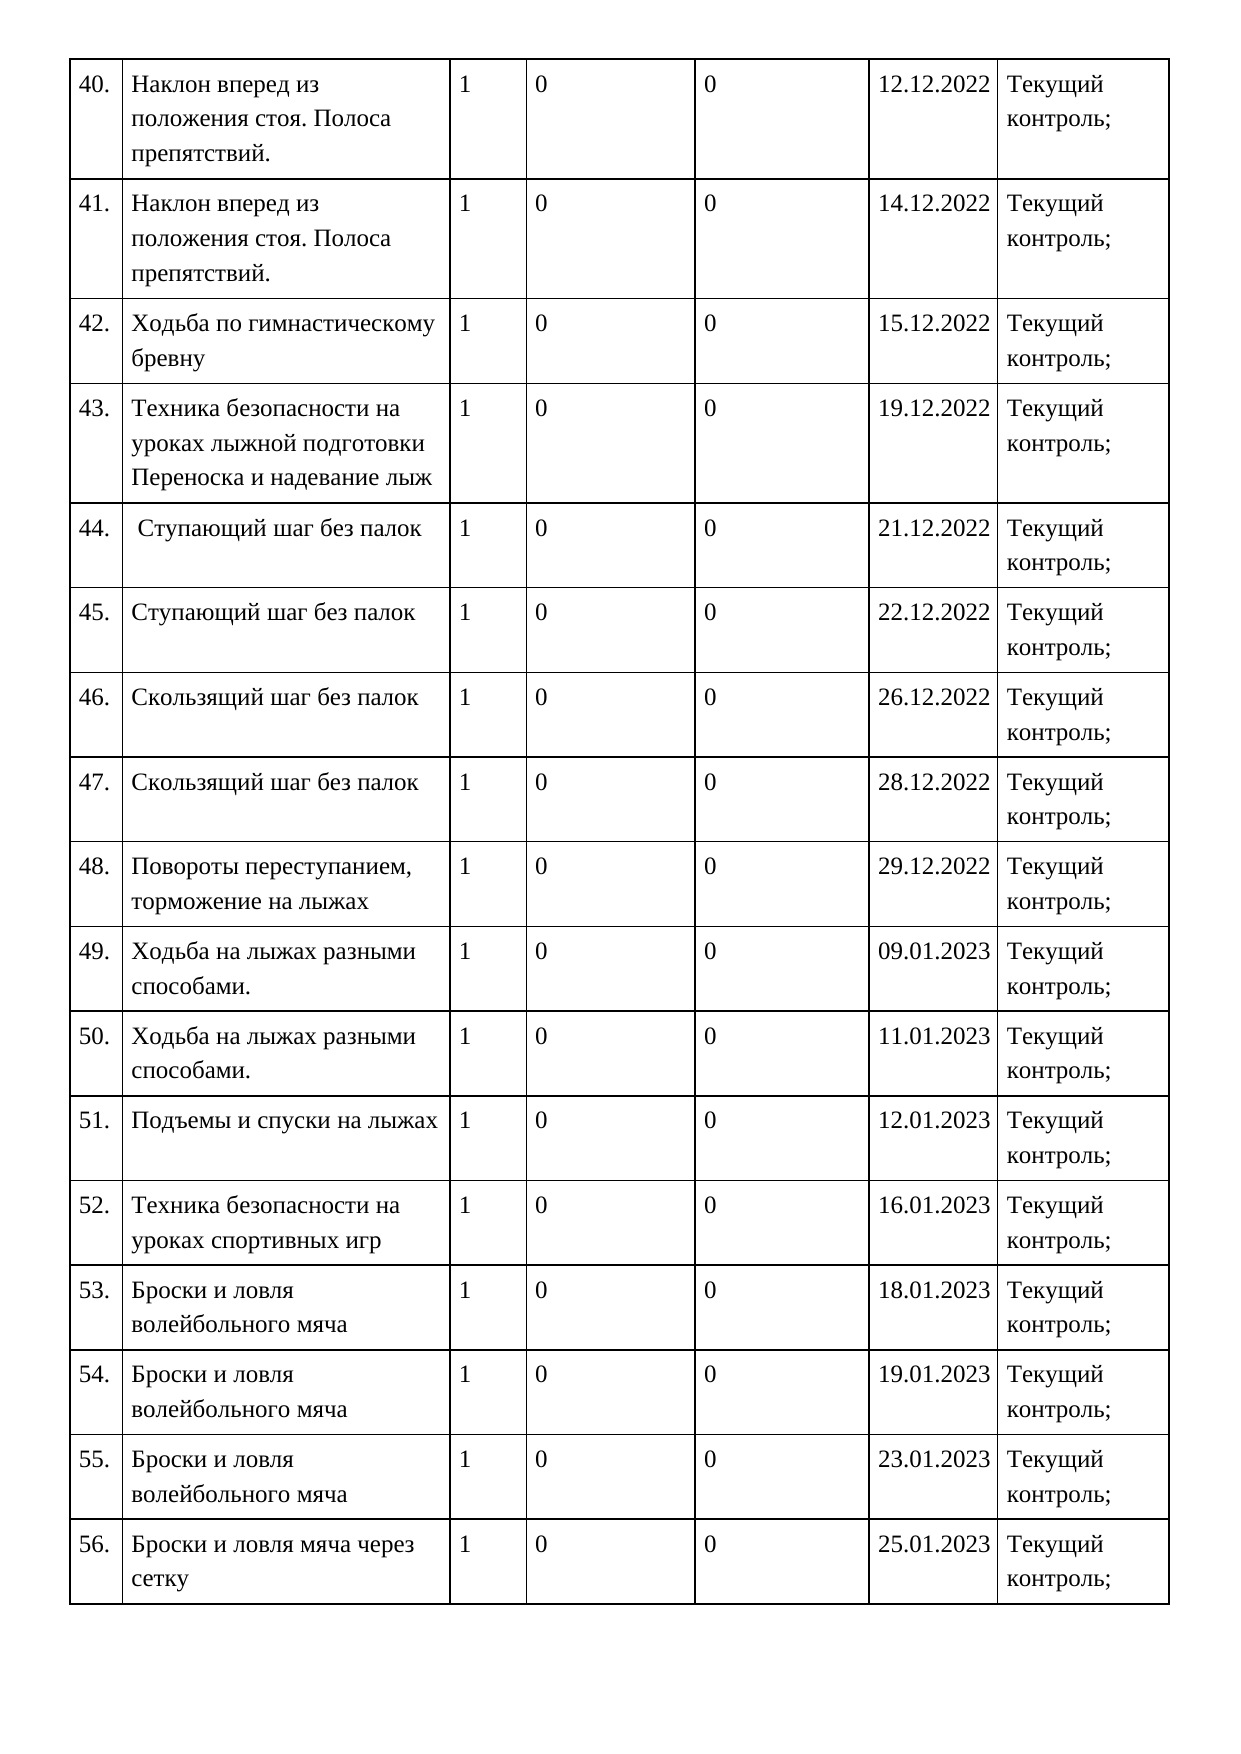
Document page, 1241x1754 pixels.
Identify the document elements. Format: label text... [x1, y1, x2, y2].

table_cell Скользящий шаг без палок [123, 758, 449, 841]
table_header Наклон вперед из положения стоя. Полоса препятствий. [123, 60, 449, 178]
table_cell 44. [71, 504, 122, 587]
table_cell Ходьба на лыжах разными способами. [123, 1012, 449, 1095]
table_cell 0 [696, 1520, 868, 1603]
table_cell Текущий контроль; [998, 1012, 1168, 1095]
table_cell Наклон вперед из положения стоя. Полоса препятствий. [123, 180, 449, 298]
table_cell 21.12.2022 [870, 504, 997, 587]
table_cell 0 [696, 384, 868, 502]
table_cell 51. [71, 1097, 122, 1179]
table_cell 1 [451, 1012, 526, 1095]
table_cell Скользящий шаг без палок [123, 673, 449, 756]
table_cell Текущий контроль; [998, 588, 1168, 671]
table_cell Ступающий шаг без палок [123, 504, 449, 587]
table_cell Броски и ловля волейбольного мяча [123, 1351, 449, 1434]
table_cell 23.01.2023 [870, 1435, 997, 1518]
table_cell 14.12.2022 [870, 180, 997, 298]
table_cell Текущий контроль; [998, 1435, 1168, 1518]
table_cell 0 [696, 842, 868, 926]
table_cell 0 [527, 1012, 694, 1095]
table_cell 1 [451, 673, 526, 756]
table_cell Текущий контроль; [998, 673, 1168, 756]
table_cell 19.12.2022 [870, 384, 997, 502]
table_cell 50. [71, 1012, 122, 1095]
table_cell 45. [71, 588, 122, 671]
table_cell 0 [696, 758, 868, 841]
table_header 12.12.2022 [870, 60, 997, 178]
table_cell 0 [696, 1351, 868, 1434]
table_cell 1 [451, 1266, 526, 1349]
table_cell 1 [451, 180, 526, 298]
table_cell 0 [527, 384, 694, 502]
table_cell 0 [696, 673, 868, 756]
table_cell Текущий контроль; [998, 1181, 1168, 1264]
table_cell 0 [696, 299, 868, 382]
table_cell Техника безопасности на уроках спортивных игр [123, 1181, 449, 1264]
table_cell 0 [696, 588, 868, 671]
table_cell 0 [696, 1097, 868, 1179]
table_cell 0 [527, 504, 694, 587]
table_cell Текущий контроль; [998, 1520, 1168, 1603]
table_cell 1 [451, 927, 526, 1010]
table_cell 0 [527, 1520, 694, 1603]
table_cell Текущий контроль; [998, 1266, 1168, 1349]
table_cell 47. [71, 758, 122, 841]
table_cell 46. [71, 673, 122, 756]
table_cell 0 [696, 1181, 868, 1264]
table_cell Подъемы и спуски на лыжах [123, 1097, 449, 1179]
table_cell 1 [451, 842, 526, 926]
table_cell 25.01.2023 [870, 1520, 997, 1603]
table_cell 55. [71, 1435, 122, 1518]
table_cell 0 [527, 1097, 694, 1179]
table_cell 0 [696, 1435, 868, 1518]
table_cell 1 [451, 1097, 526, 1179]
table_cell 0 [527, 299, 694, 382]
table_cell 0 [696, 180, 868, 298]
table_cell 09.01.2023 [870, 927, 997, 1010]
table_cell 43. [71, 384, 122, 502]
table_cell 1 [451, 384, 526, 502]
table_cell Текущий контроль; [998, 927, 1168, 1010]
table_cell Броски и ловля волейбольного мяча [123, 1266, 449, 1349]
table_cell 41. [71, 180, 122, 298]
table_cell 0 [527, 927, 694, 1010]
table_cell 29.12.2022 [870, 842, 997, 926]
table_cell 19.01.2023 [870, 1351, 997, 1434]
table_cell 56. [71, 1520, 122, 1603]
table_header 40. [71, 60, 122, 178]
table_header 0 [527, 60, 694, 178]
table_cell 26.12.2022 [870, 673, 997, 756]
table_cell 16.01.2023 [870, 1181, 997, 1264]
table_cell Броски и ловля волейбольного мяча [123, 1435, 449, 1518]
table_cell 52. [71, 1181, 122, 1264]
table_cell Ходьба на лыжах разными способами. [123, 927, 449, 1010]
table_cell 0 [527, 180, 694, 298]
table_cell Текущий контроль; [998, 1351, 1168, 1434]
table_cell Текущий контроль; [998, 504, 1168, 587]
table_cell 12.01.2023 [870, 1097, 997, 1179]
table_cell 49. [71, 927, 122, 1010]
table_cell 1 [451, 1435, 526, 1518]
table_cell 1 [451, 758, 526, 841]
table_header Текущий контроль; [998, 60, 1168, 178]
table_cell 1 [451, 1181, 526, 1264]
table_cell 0 [527, 673, 694, 756]
table_cell Ходьба по гимнастическому бревну [123, 299, 449, 382]
table_cell 18.01.2023 [870, 1266, 997, 1349]
table_cell Текущий контроль; [998, 384, 1168, 502]
table_cell 0 [696, 1266, 868, 1349]
table_cell Повороты переступанием, торможение на лыжах [123, 842, 449, 926]
table_header 1 [451, 60, 526, 178]
table_header 0 [696, 60, 868, 178]
table_cell 1 [451, 1351, 526, 1434]
table_cell Броски и ловля мяча через сетку [123, 1520, 449, 1603]
table_cell Текущий контроль; [998, 1097, 1168, 1179]
table_cell 54. [71, 1351, 122, 1434]
table_cell 28.12.2022 [870, 758, 997, 841]
table_cell Текущий контроль; [998, 299, 1168, 382]
table_cell 15.12.2022 [870, 299, 997, 382]
table_cell 22.12.2022 [870, 588, 997, 671]
table_cell Ступающий шаг без палок [123, 588, 449, 671]
table_cell Текущий контроль; [998, 842, 1168, 926]
table_cell 0 [527, 1351, 694, 1434]
table_cell 1 [451, 588, 526, 671]
table_cell 0 [696, 927, 868, 1010]
table_cell 1 [451, 1520, 526, 1603]
table_cell 0 [527, 842, 694, 926]
table_cell 42. [71, 299, 122, 382]
table_cell Техника безопасности на уроках лыжной подготовки Переноска и надевание лыж [123, 384, 449, 502]
table_cell 11.01.2023 [870, 1012, 997, 1095]
table_cell 1 [451, 299, 526, 382]
table_cell 53. [71, 1266, 122, 1349]
table_cell Текущий контроль; [998, 180, 1168, 298]
table_cell 0 [696, 504, 868, 587]
table_cell 0 [527, 1181, 694, 1264]
table_cell 1 [451, 504, 526, 587]
table_cell Текущий контроль; [998, 758, 1168, 841]
table_cell 0 [696, 1012, 868, 1095]
table_cell 0 [527, 1435, 694, 1518]
table_cell 0 [527, 588, 694, 671]
table_cell 0 [527, 758, 694, 841]
table_cell 0 [527, 1266, 694, 1349]
table_cell 48. [71, 842, 122, 926]
